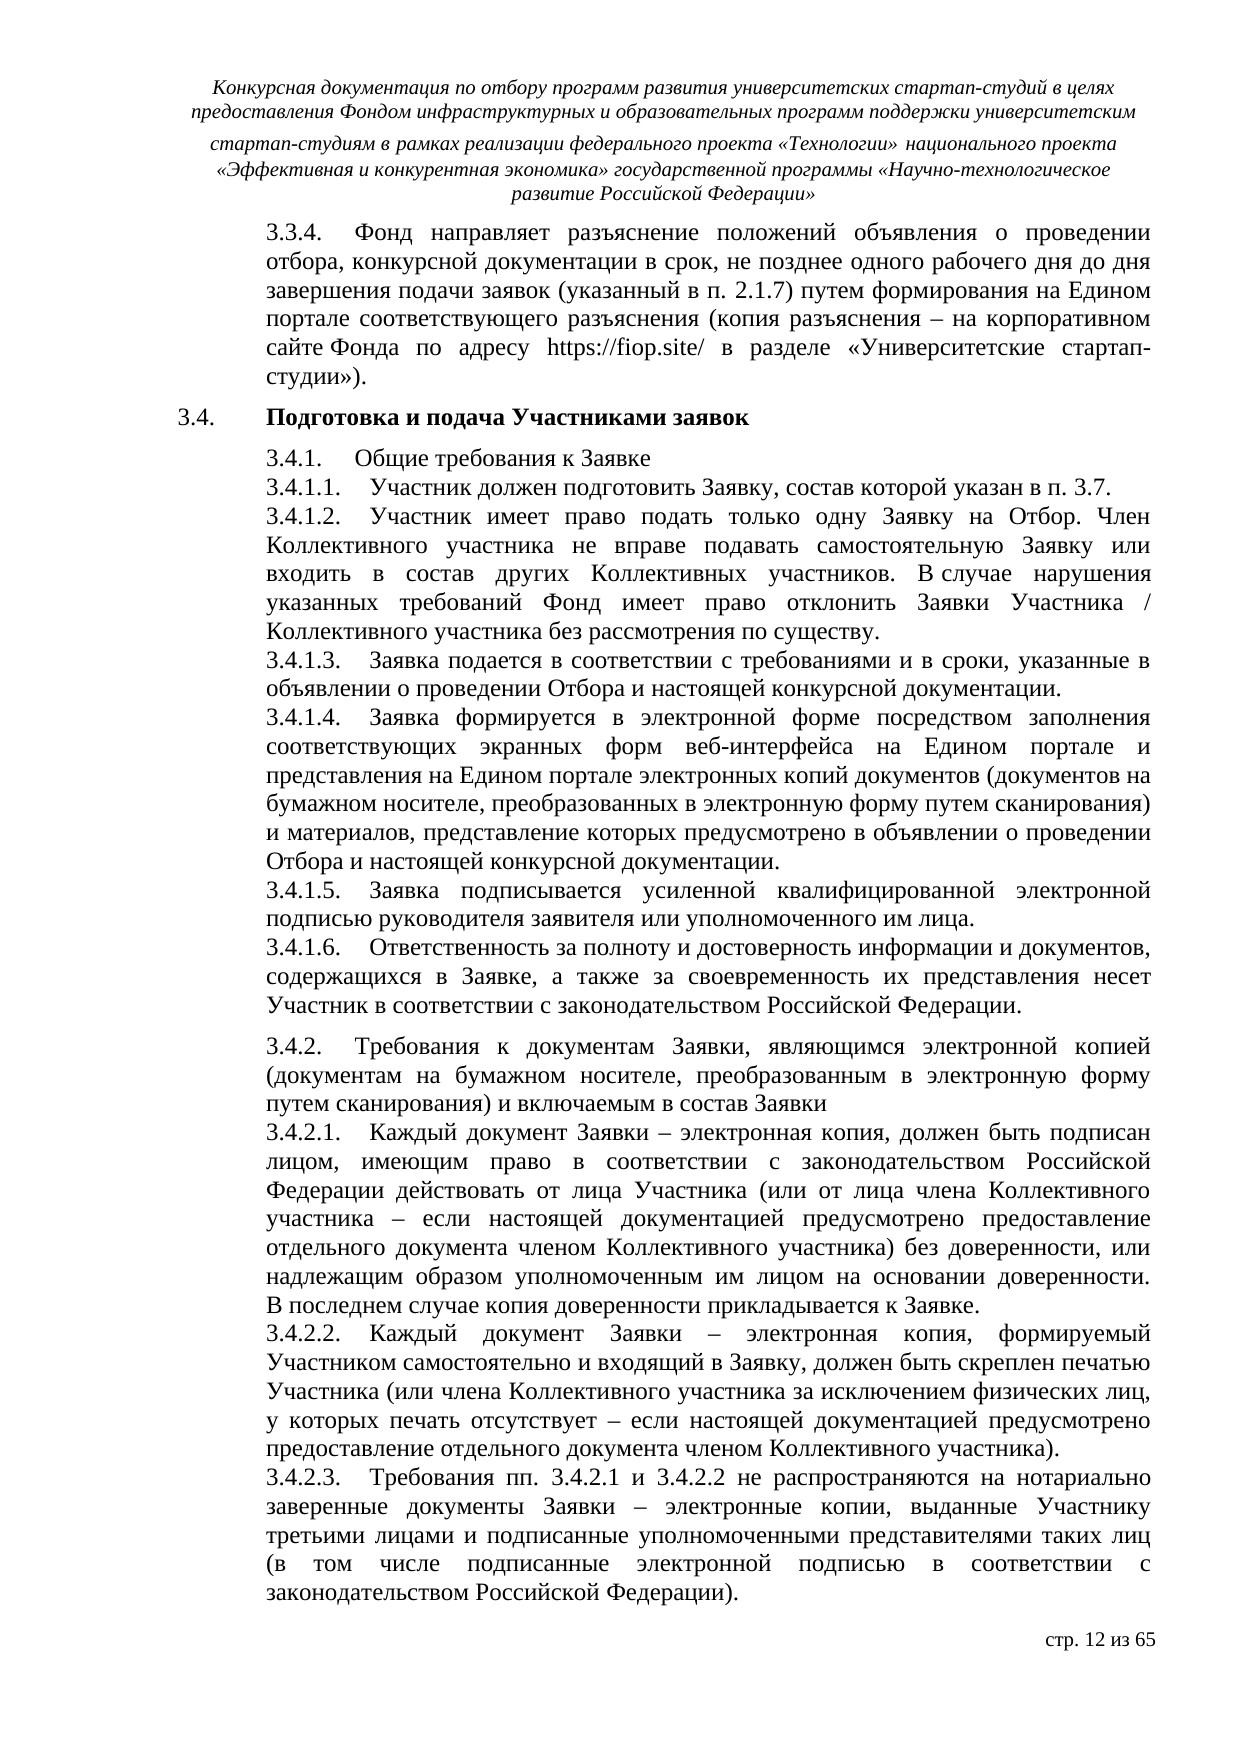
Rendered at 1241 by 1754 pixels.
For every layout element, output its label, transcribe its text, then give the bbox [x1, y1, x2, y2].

text Фонд направляет разъяснение положений объявления о проведении отбора, конкурсной документации в срок, не позднее одного рабочего дня до дня завершения подачи заявок (указанный в п. 2.1.7) путем формирования на Едином портале соответствующего разъяснения (копия разъяснения – на корпоративном сайте Фонда по адресу https://fiop.site/ в разделе «Университетские стартап-студии»). [266, 217, 1152, 390]
text Участник имеет право подать только одну Заявку на Отбор. Член Коллективного участника не вправе подавать самостоятельную Заявку или входить в состав других Коллективных участников. В случае нарушения указанных требований Фонд имеет право отклонить Заявки Участника / Коллективного участника без рассмотрения по существу. [266, 501, 1152, 645]
text Каждый документ Заявки – электронная копия, должен быть подписан лицом, имеющим право в соответствии с законодательством Российской Федерации действовать от лица Участника (или от лица члена Коллективного участника – если настоящей документацией предусмотрено предоставление отдельного документа членом Коллективного участника) без доверенности, или надлежащим образом уполномоченным им лицом на основании доверенности. В последнем случае копия доверенности прикладывается к Заявке. [266, 1117, 1152, 1318]
text Заявка формируется в электронной форме посредством заполнения соответствующих экранных форм веб-интерфейса на Едином портале и представления на Едином портале электронных копий документов (документов на бумажном носителе, преобразованных в электронную форму путем сканирования) и материалов, представление которых предусмотрено в объявлении о проведении Отбора и настоящей конкурсной документации. [266, 702, 1152, 875]
text Подготовка и подача Участниками заявок [177, 402, 1152, 431]
text Заявка подается в соответствии с требованиями и в сроки, указанные в объявлении о проведении Отбора и настоящей конкурсной документации. [266, 645, 1152, 702]
text Каждый документ Заявки – электронная копия, формируемый Участником самостоятельно и входящий в Заявку, должен быть скреплен печатью Участника (или члена Коллективного участника за исключением физических лиц, у которых печать отсутствует – если настоящей документацией предусмотрено предоставление отдельного документа членом Коллективного участника). [266, 1318, 1152, 1462]
text Требования к документам Заявки, являющимся электронной копией (документам на бумажном носителе, преобразованным в электронную форму путем сканирования) и включаемым в состав Заявки [266, 1031, 1152, 1117]
text Общие требования к Заявке [266, 443, 1152, 472]
text Ответственность за полноту и достоверность информации и документов, содержащихся в Заявке, а также за своевременность их представления несет Участник в соответствии с законодательством Российской Федерации. [266, 932, 1152, 1018]
text Требования пп. 3.4.2.1 и 3.4.2.2 не распространяются на нотариально заверенные документы Заявки – электронные копии, выданные Участнику третьими лицами и подписанные уполномоченными представителями таких лиц (в том числе подписанные электронной подписью в соответствии с законодательством Российской Федерации). [266, 1462, 1152, 1606]
text Заявка подписывается усиленной квалифицированной электронной подписью руководителя заявителя или уполномоченного им лица. [266, 875, 1152, 932]
text Участник должен подготовить Заявку, состав которой указан в п. 3.7. [266, 472, 1152, 501]
